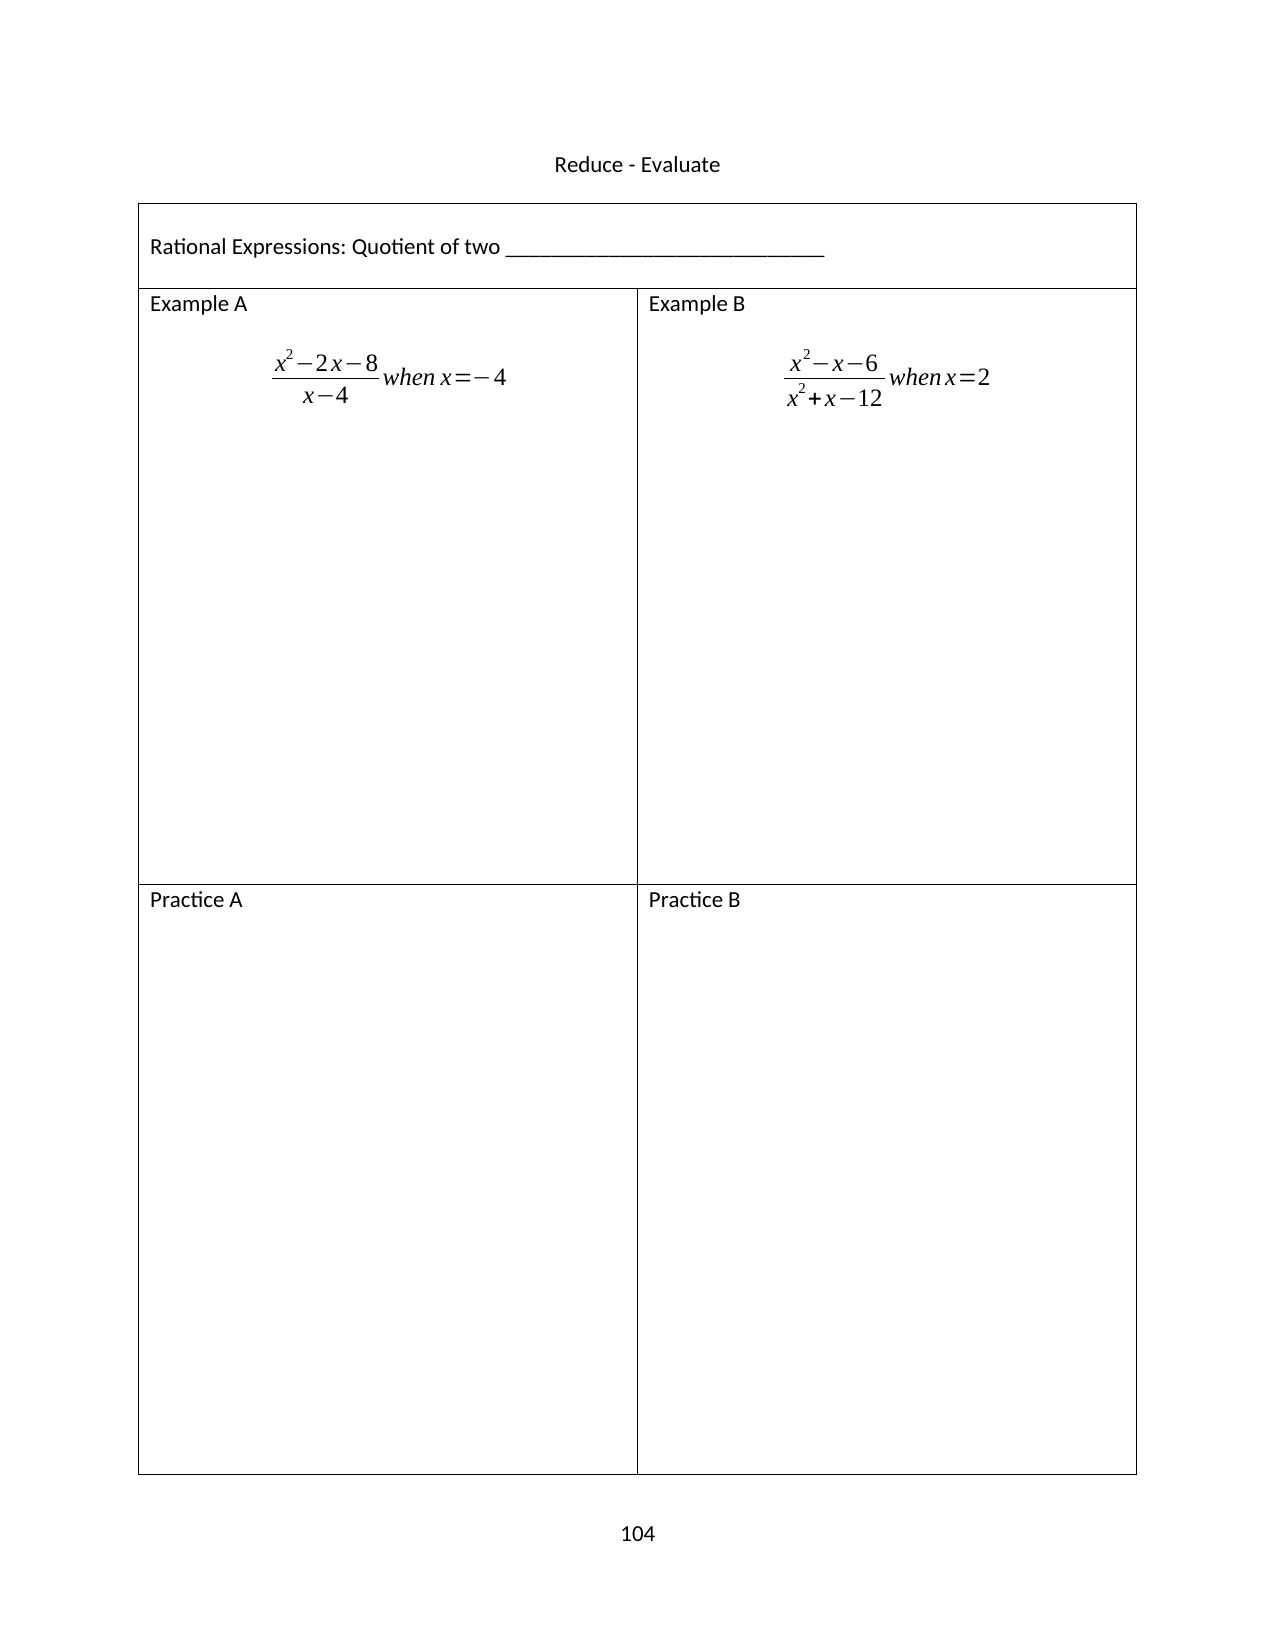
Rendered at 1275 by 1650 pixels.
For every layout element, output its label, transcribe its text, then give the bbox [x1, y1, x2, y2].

table_cell Practice B [638, 885, 1136, 1473]
table_header Rational Expressions: Quotient of two ____________________________ [139, 204, 1136, 288]
table_cell Practice A [139, 885, 637, 1473]
text Reduce - Evaluate [150, 150, 1125, 178]
table_cell Example B [638, 289, 1136, 884]
table_cell Example A [139, 289, 637, 884]
